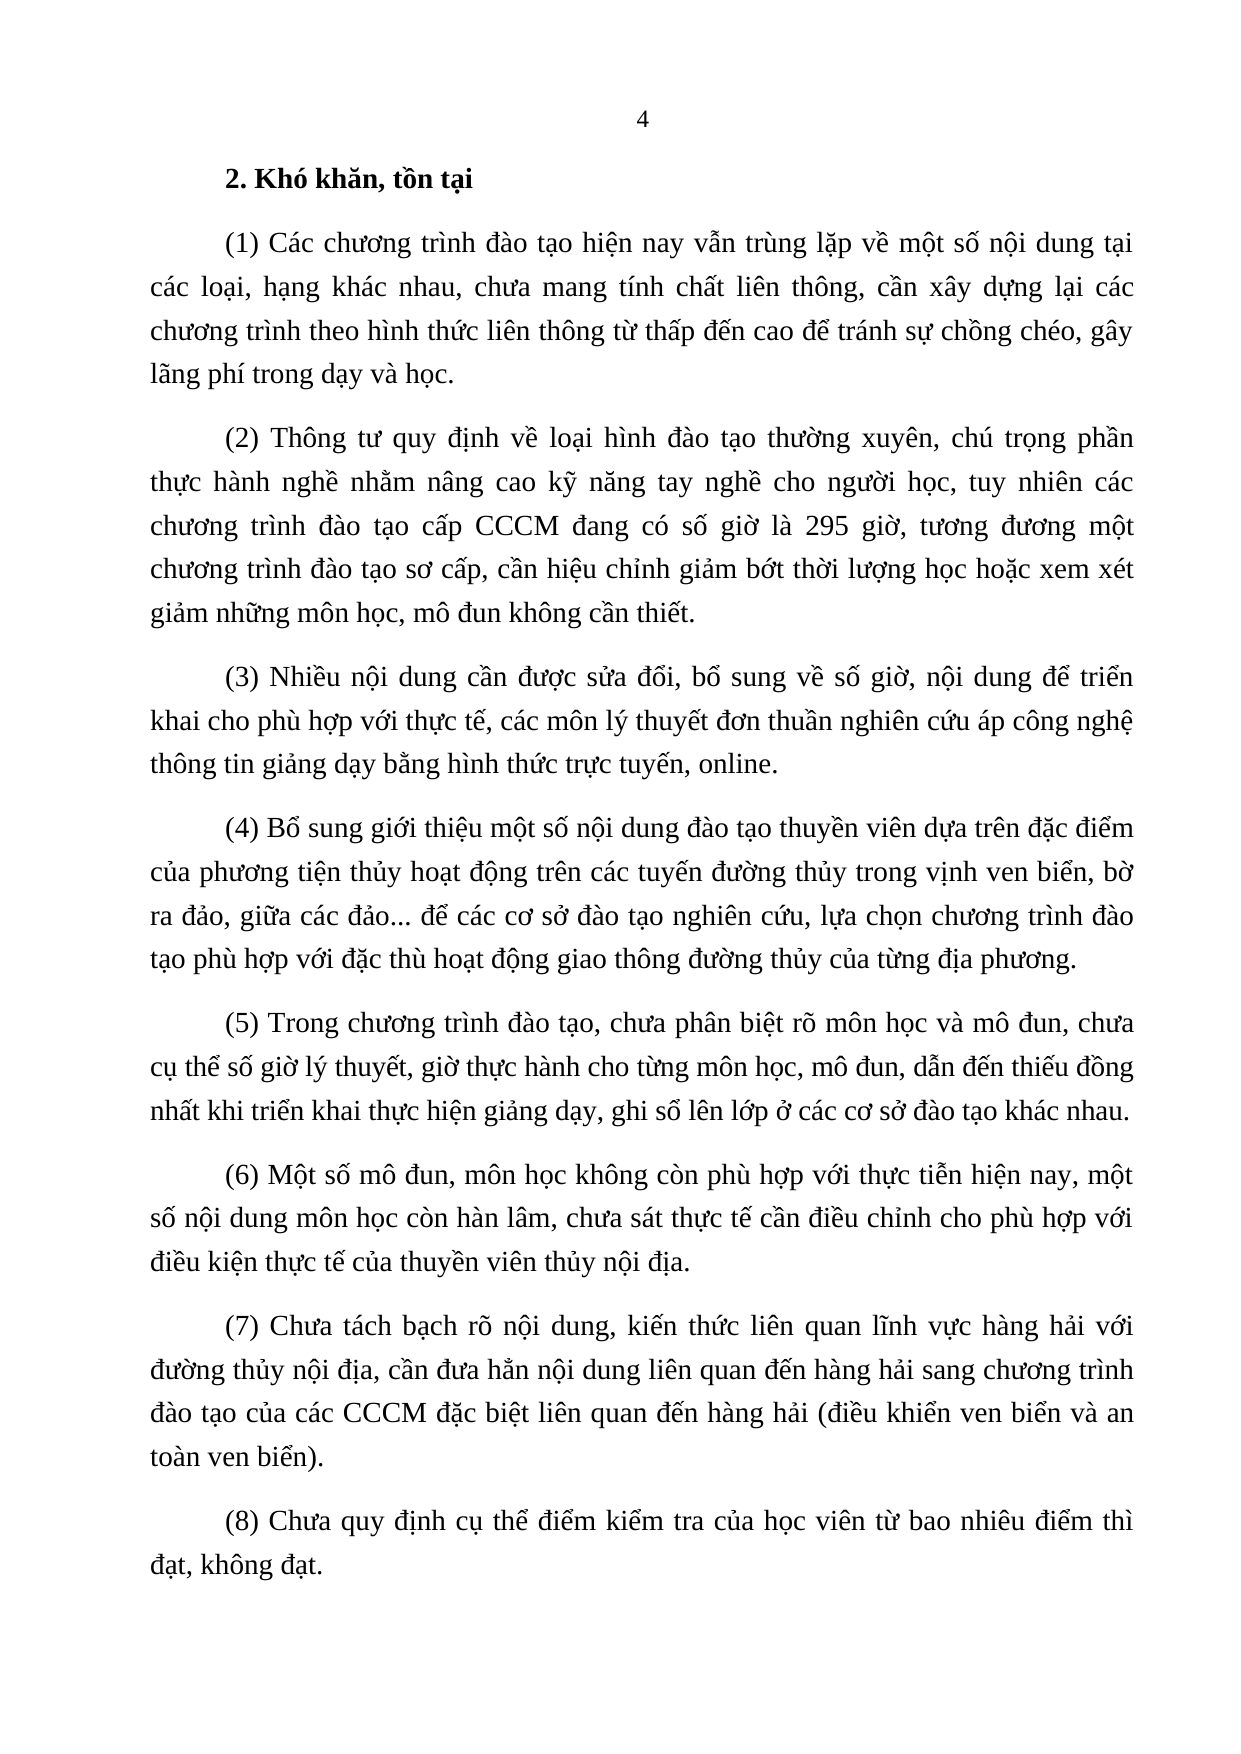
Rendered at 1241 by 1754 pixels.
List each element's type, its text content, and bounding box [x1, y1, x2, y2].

text (6) Một số mô đun, môn học không còn phù hợp với thực tiễn hiện nay, một số nội dung môn học còn hàn lâm, chưa sát thực tế cần điều chỉnh cho phù hợp với điều kiện thực tế của thuyền viên thủy nội địa. [150, 1157, 1135, 1278]
text (8) Chưa quy định cụ thể điểm kiểm tra của học viên từ bao nhiêu điểm thì đạt, không đạt. [150, 1503, 1135, 1581]
text (1) Các chương trình đào tạo hiện nay vẫn trùng lặp về một số nội dung tại các loại, hạng khác nhau, chưa mang tính chất liên thông, cần xây dựng lại các chương trình theo hình thức liên thông từ thấp đến cao để tránh sự chồng chéo, gây lãng phí trong dạy và học. [150, 226, 1135, 390]
text 2. Khó khăn, tồn tại [150, 161, 1135, 195]
text (4) Bổ sung giới thiệu một số nội dung đào tạo thuyền viên dựa trên đặc điểm của phương tiện thủy hoạt động trên các tuyến đường thủy trong vịnh ven biển, bờ ra đảo, giữa các đảo... để các cơ sở đào tạo nghiên cứu, lựa chọn chương trình đào tạo phù hợp với đặc thù hoạt động giao thông đường thủy của từng địa phương. [150, 811, 1135, 975]
text (7) Chưa tách bạch rõ nội dung, kiến thức liên quan lĩnh vực hàng hải với đường thủy nội địa, cần đưa hẳn nội dung liên quan đến hàng hải sang chương trình đào tạo của các CCCM đặc biệt liên quan đến hàng hải (điều khiển ven biển và an toàn ven biển). [150, 1308, 1135, 1473]
text (5) Trong chương trình đào tạo, chưa phân biệt rõ môn học và mô đun, chưa cụ thể số giờ lý thuyết, giờ thực hành cho từng môn học, mô đun, dẫn đến thiếu đồng nhất khi triển khai thực hiện giảng dạy, ghi sổ lên lớp ở các cơ sở đào tạo khác nhau. [150, 1006, 1135, 1126]
text (3) Nhiều nội dung cần được sửa đổi, bổ sung về số giờ, nội dung để triển khai cho phù hợp với thực tế, các môn lý thuyết đơn thuần nghiên cứu áp công nghệ thông tin giảng dạy bằng hình thức trực tuyến, online. [150, 659, 1135, 780]
text (2) Thông tư quy định về loại hình đào tạo thường xuyên, chú trọng phần thực hành nghề nhằm nâng cao kỹ năng tay nghề cho người học, tuy nhiên các chương trình đào tạo cấp CCCM đang có số giờ là 295 giờ, tương đương một chương trình đào tạo sơ cấp, cần hiệu chỉnh giảm bớt thời lượng học hoặc xem xét giảm những môn học, mô đun không cần thiết. [150, 421, 1135, 628]
